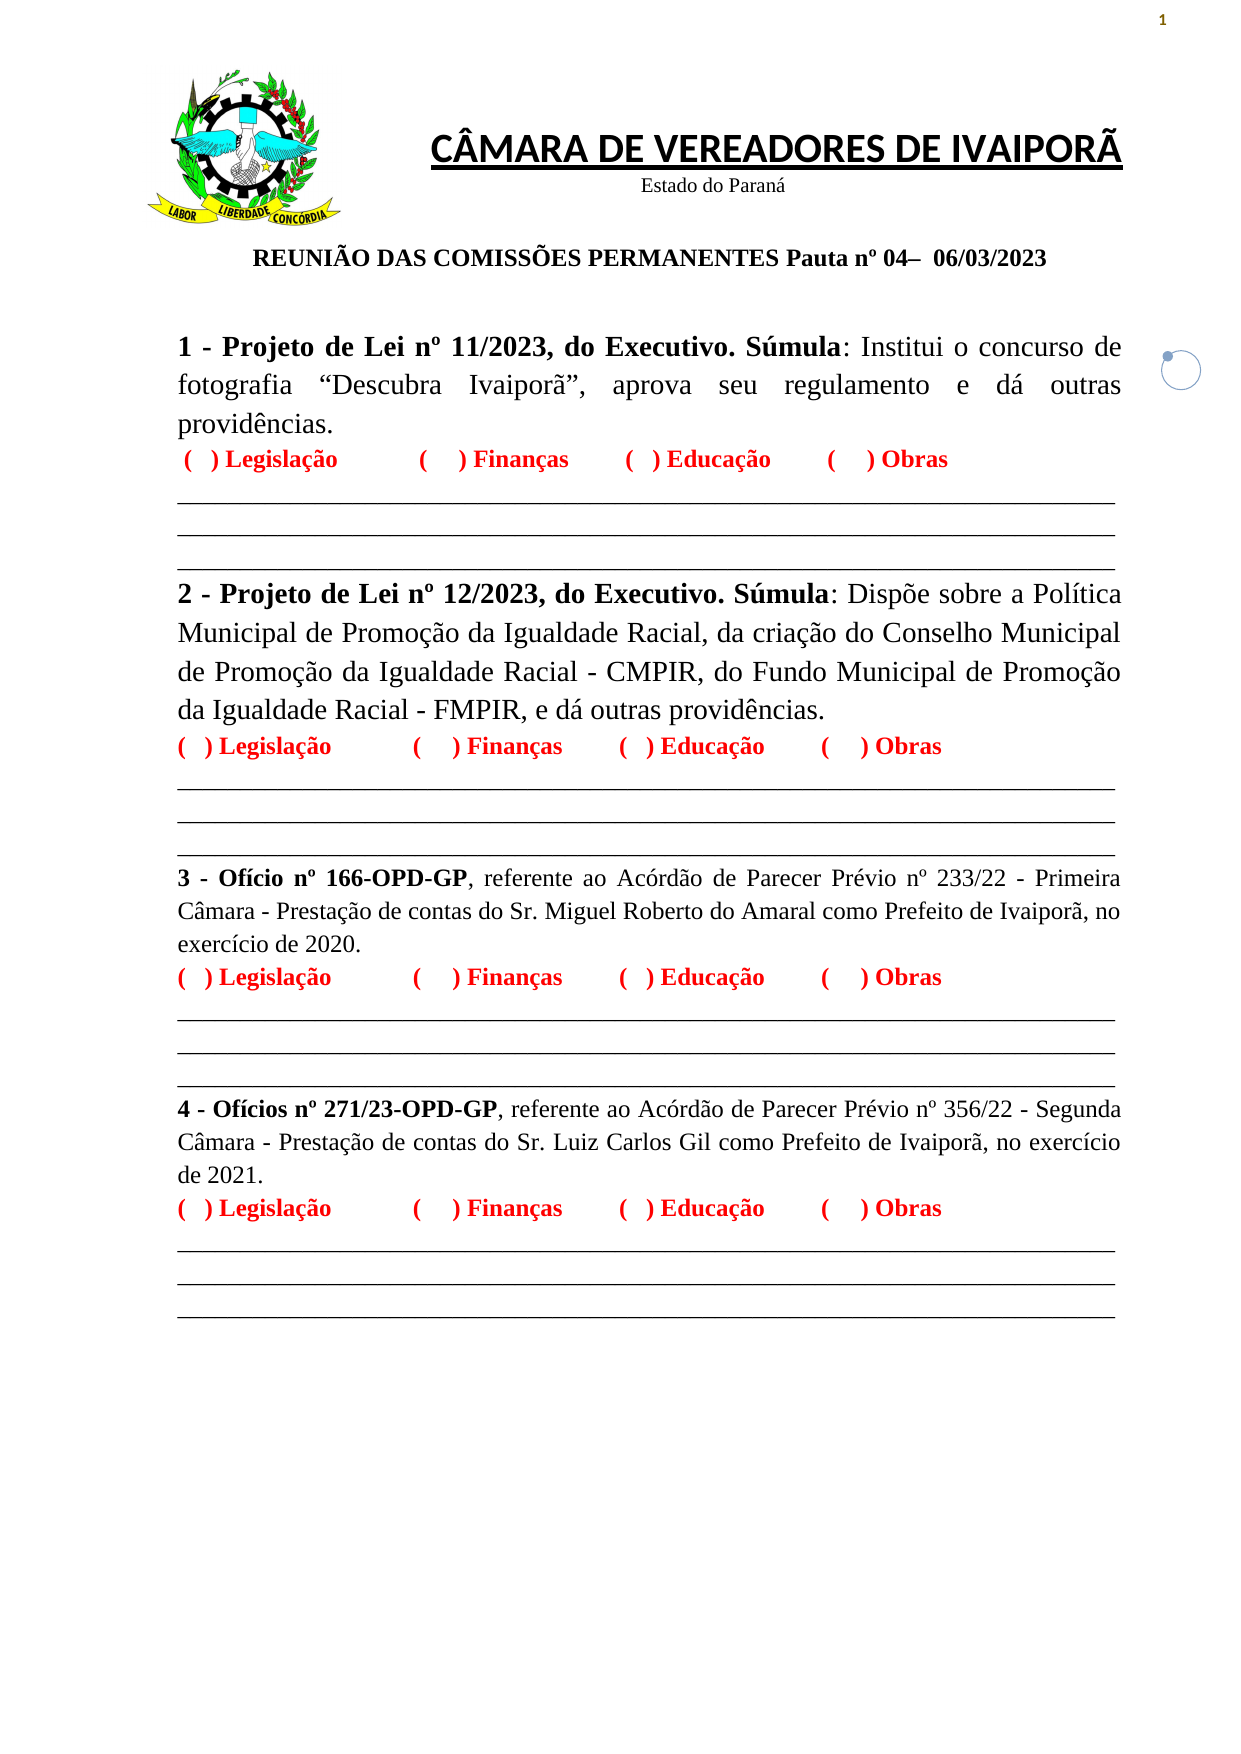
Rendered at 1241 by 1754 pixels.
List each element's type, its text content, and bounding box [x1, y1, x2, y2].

text _________________________________________________________________________________________________________________________________________________________________________________________________________________________________ [177, 764, 1122, 859]
text _________________________________________________________________________________________________________________________________________________________________________________________________________________________________ [177, 995, 1122, 1090]
text 3 - Ofício nº 166-OPD-GP, referente ao Acórdão de Parecer Prévio nº 233/22 - Primeira Câmara - Prestação de contas do Sr. Miguel Roberto do Amaral como Prefeito de Ivaiporã, no exercício de 2020. [177, 863, 1122, 958]
text 1 - Projeto de Lei nº 11/2023, do Executivo. Súmula: Institui o concurso de fotografia “Descubra Ivaiporã”, aprova seu regulamento e dá outras providências. [177, 329, 1122, 439]
text 4 - Ofícios nº 271/23-OPD-GP, referente ao Acórdão de Parecer Prévio nº 356/22 - Segunda Câmara - Prestação de contas do Sr. Luiz Carlos Gil como Prefeito de Ivaiporã, no exercício de 2021. [177, 1094, 1122, 1189]
picture [142, 65, 343, 228]
text REUNIÃO DAS COMISSÕES PERMANENTES Pauta nº 04– 06/03/2023 [177, 243, 1122, 271]
text _________________________________________________________________________________________________________________________________________________________________________________________________________________________________ [177, 478, 1122, 572]
text ( ) Legislação ( ) Finanças ( ) Educação ( ) Obras [177, 731, 1122, 759]
text ( ) Legislação ( ) Finanças ( ) Educação ( ) Obras [177, 444, 1122, 473]
text ( ) Legislação ( ) Finanças ( ) Educação ( ) Obras [177, 962, 1122, 991]
text ( ) Legislação ( ) Finanças ( ) Educação ( ) Obras [177, 1193, 1122, 1222]
text 2 - Projeto de Lei nº 12/2023, do Executivo. Súmula: Dispõe sobre a Política Municipal de Promoção da Igualdade Racial, da criação do Conselho Municipal de Promoção da Igualdade Racial - CMPIR, do Fundo Municipal de Promoção da Igualdade Racial - FMPIR, e dá outras providências. [177, 577, 1122, 726]
text _________________________________________________________________________________________________________________________________________________________________________________________________________________________________ [177, 1226, 1122, 1321]
